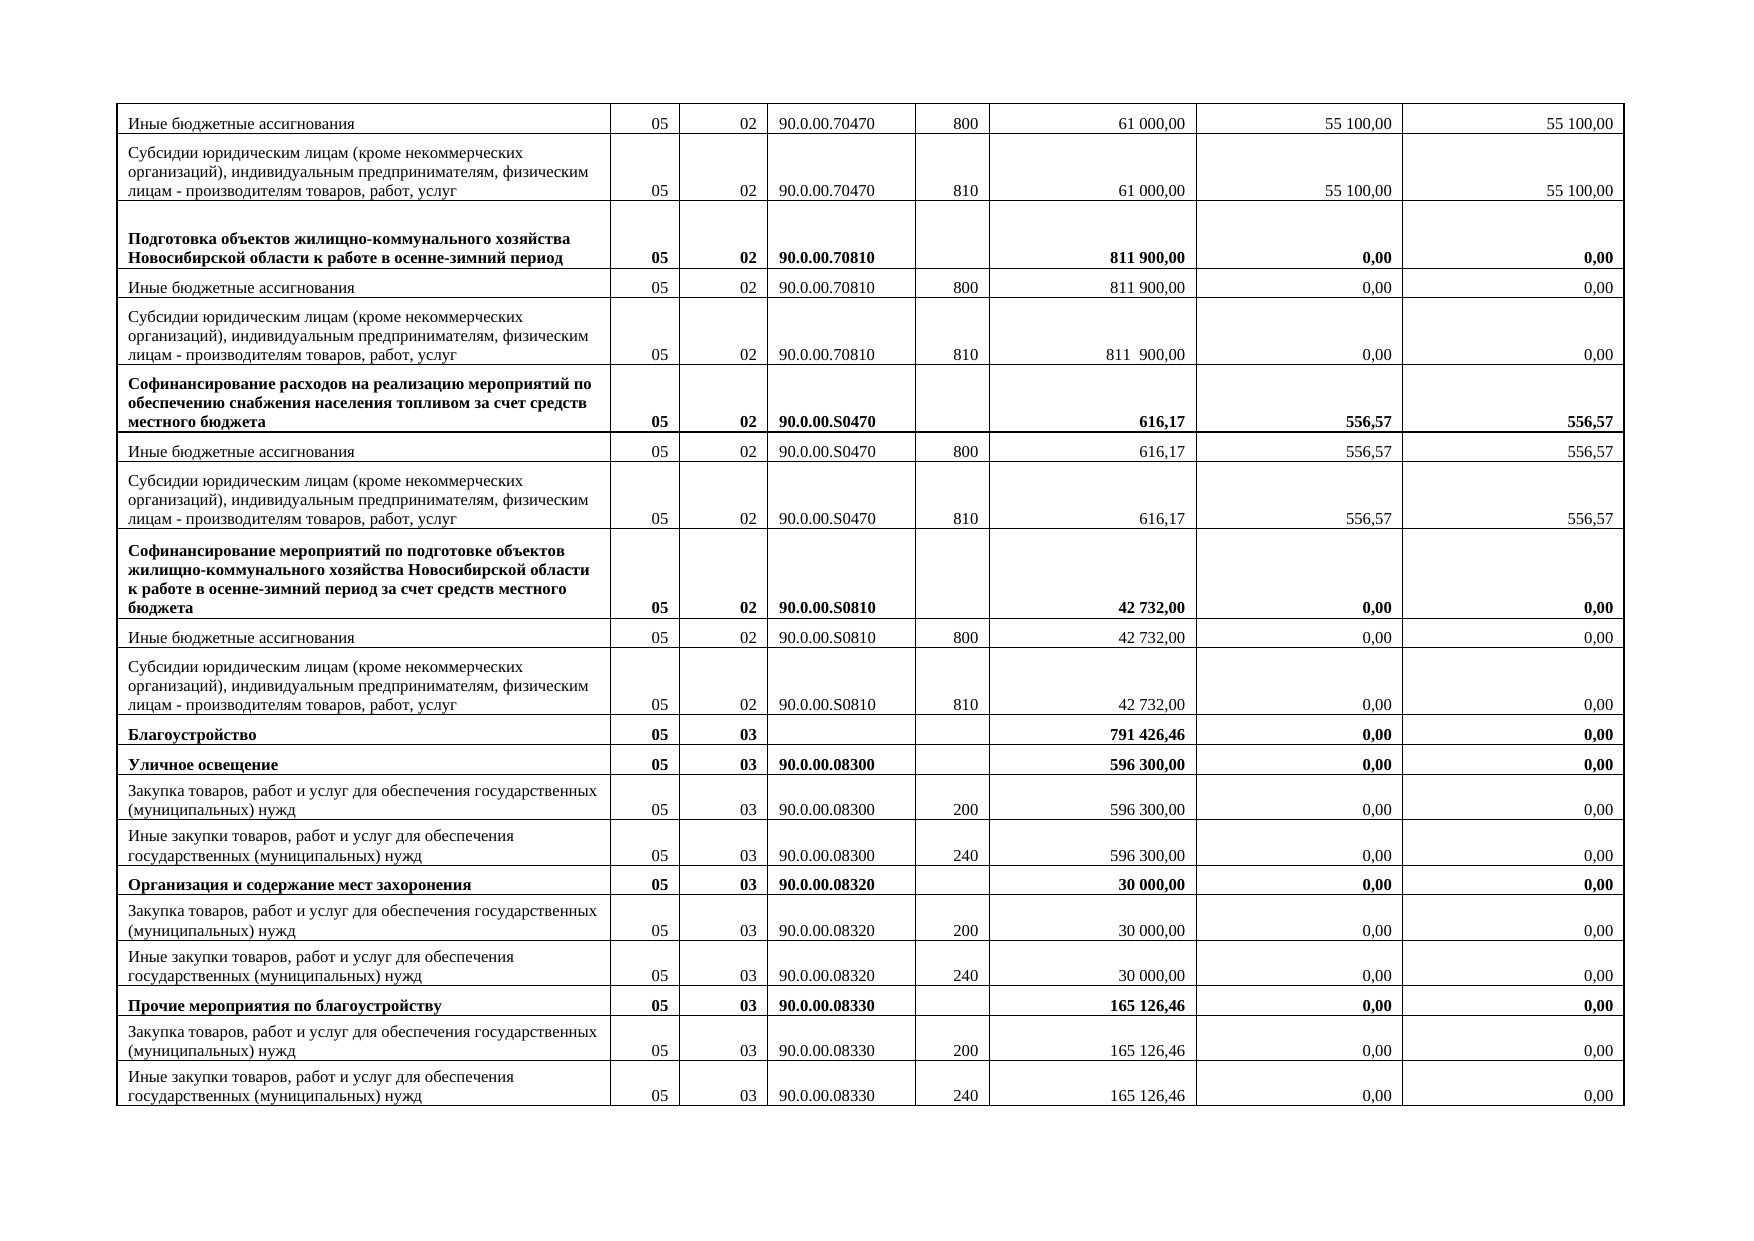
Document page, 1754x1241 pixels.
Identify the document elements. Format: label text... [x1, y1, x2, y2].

table_cell 90.0.00.S0470 [768, 462, 915, 528]
table_cell 0,00 [1403, 775, 1623, 819]
table_cell 0,00 [1197, 269, 1402, 297]
table_cell 0,00 [1197, 619, 1402, 647]
table_cell 55 100,00 [1403, 134, 1623, 200]
table_cell 90.0.00.S0470 [768, 365, 915, 431]
table_cell 02 [680, 462, 767, 528]
table_cell 05 [611, 269, 679, 297]
table_cell 556,57 [1403, 433, 1623, 461]
table_cell 05 [611, 745, 679, 774]
table_cell 90.0.00.08300 [768, 820, 915, 864]
table_cell 03 [680, 1016, 767, 1060]
table_cell 02 [680, 433, 767, 461]
table_cell 02 [680, 201, 767, 267]
table_cell 03 [680, 866, 767, 894]
table_cell 800 [916, 433, 989, 461]
table_cell 30 000,00 [990, 941, 1196, 985]
table_cell 90.0.00.S0810 [768, 619, 915, 647]
table_cell 90.0.00.S0470 [768, 433, 915, 461]
table_cell 05 [611, 1016, 679, 1060]
table_cell 240 [916, 820, 989, 864]
table_cell 03 [680, 745, 767, 774]
table_cell 0,00 [1403, 745, 1623, 774]
table_cell 810 [916, 298, 989, 364]
table_cell 0,00 [1403, 895, 1623, 939]
table_cell 810 [916, 134, 989, 200]
table_cell 0,00 [1197, 775, 1402, 819]
table_cell 03 [680, 986, 767, 1015]
table_cell 0,00 [1197, 1016, 1402, 1060]
table_cell 800 [916, 619, 989, 647]
table_cell Софинансирование мероприятий по подготовке объектов жилищно-коммунального хозяйства Новосибирской области к работе в осенне-зимний период за счет средств местного бюджета [118, 529, 610, 617]
table_cell 0,00 [1197, 745, 1402, 774]
table_cell 30 000,00 [990, 895, 1196, 939]
table_cell 05 [611, 941, 679, 985]
table_cell 0,00 [1403, 529, 1623, 617]
table_cell 0,00 [1197, 820, 1402, 864]
table_cell Софинансирование расходов на реализацию мероприятий по обеспечению снабжения населения топливом за счет средств местного бюджета [118, 365, 610, 431]
table_cell 0,00 [1197, 298, 1402, 364]
table_cell [916, 986, 989, 1015]
table_cell [916, 201, 989, 267]
table_cell 0,00 [1197, 1061, 1402, 1105]
table_cell 596 300,00 [990, 745, 1196, 774]
table_cell 05 [611, 529, 679, 617]
table_cell 800 [916, 269, 989, 297]
table_cell Субсидии юридическим лицам (кроме некоммерческих организаций), индивидуальным предпринимателям, физическим лицам - производителям товаров, работ, услуг [118, 648, 610, 714]
table_cell 0,00 [1197, 986, 1402, 1015]
table_cell 05 [611, 648, 679, 714]
table_cell 05 [611, 895, 679, 939]
table_cell 616,17 [990, 433, 1196, 461]
table_cell Иные закупки товаров, работ и услуг для обеспечения государственных (муниципальных) нужд [118, 941, 610, 985]
table_cell [916, 866, 989, 894]
table_cell 90.0.00.70470 [768, 134, 915, 200]
table_cell 165 126,46 [990, 986, 1196, 1015]
table_cell 02 [680, 648, 767, 714]
table_cell 05 [611, 866, 679, 894]
table_cell 03 [680, 775, 767, 819]
table_cell 90.0.00.08320 [768, 895, 915, 939]
table_cell 03 [680, 895, 767, 939]
table_cell 811 900,00 [990, 269, 1196, 297]
table_cell 03 [680, 715, 767, 744]
table_cell 90.0.00.S0810 [768, 648, 915, 714]
table_cell 90.0.00.70810 [768, 269, 915, 297]
table_cell 02 [680, 298, 767, 364]
table_cell 90.0.00.08330 [768, 1016, 915, 1060]
table_cell 05 [611, 134, 679, 200]
table_cell 810 [916, 462, 989, 528]
table_cell Закупка товаров, работ и услуг для обеспечения государственных (муниципальных) нужд [118, 775, 610, 819]
table_cell Субсидии юридическим лицам (кроме некоммерческих организаций), индивидуальным предпринимателям, физическим лицам - производителям товаров, работ, услуг [118, 298, 610, 364]
table_cell Организация и содержание мест захоронения [118, 866, 610, 894]
table_cell 0,00 [1197, 941, 1402, 985]
table_cell 0,00 [1403, 1061, 1623, 1105]
table_cell 200 [916, 775, 989, 819]
table_cell 811 900,00 [990, 298, 1196, 364]
table_cell 03 [680, 820, 767, 864]
table_cell 90.0.00.08300 [768, 775, 915, 819]
table_cell 0,00 [1197, 866, 1402, 894]
table_cell 90.0.00.70810 [768, 298, 915, 364]
table_cell 200 [916, 895, 989, 939]
table_cell [916, 365, 989, 431]
table_cell 03 [680, 941, 767, 985]
table_cell Закупка товаров, работ и услуг для обеспечения государственных (муниципальных) нужд [118, 1016, 610, 1060]
table_cell 05 [611, 715, 679, 744]
table_cell 90.0.00.70810 [768, 201, 915, 267]
table_cell 90.0.00.S0810 [768, 529, 915, 617]
table_cell 05 [611, 365, 679, 431]
table_cell 800 [916, 104, 989, 133]
table_cell 556,57 [1403, 365, 1623, 431]
table_cell [916, 745, 989, 774]
table_cell 0,00 [1403, 866, 1623, 894]
table_cell 0,00 [1197, 895, 1402, 939]
table_cell 0,00 [1403, 298, 1623, 364]
table_cell 90.0.00.08330 [768, 1061, 915, 1105]
table_cell 42 732,00 [990, 529, 1196, 617]
table_cell Иные бюджетные ассигнования [118, 619, 610, 647]
table_cell 90.0.00.08320 [768, 866, 915, 894]
table_cell Иные бюджетные ассигнования [118, 433, 610, 461]
table_cell 0,00 [1197, 529, 1402, 617]
table_cell Субсидии юридическим лицам (кроме некоммерческих организаций), индивидуальным предпринимателям, физическим лицам - производителям товаров, работ, услуг [118, 134, 610, 200]
table_cell Иные бюджетные ассигнования [118, 269, 610, 297]
table_cell [768, 715, 915, 744]
table_cell 0,00 [1403, 820, 1623, 864]
table_cell 0,00 [1403, 715, 1623, 744]
table_cell 02 [680, 269, 767, 297]
table_cell 05 [611, 298, 679, 364]
table_cell Благоустройство [118, 715, 610, 744]
table_cell 0,00 [1403, 269, 1623, 297]
table_cell 02 [680, 134, 767, 200]
table_cell 05 [611, 462, 679, 528]
table_cell Иные закупки товаров, работ и услуг для обеспечения государственных (муниципальных) нужд [118, 820, 610, 864]
table_cell 90.0.00.70470 [768, 104, 915, 133]
table_cell 55 100,00 [1197, 104, 1402, 133]
table_cell 05 [611, 201, 679, 267]
table_cell 556,57 [1197, 365, 1402, 431]
table_cell 596 300,00 [990, 820, 1196, 864]
table_cell 616,17 [990, 365, 1196, 431]
table_cell 05 [611, 820, 679, 864]
table_cell Субсидии юридическим лицам (кроме некоммерческих организаций), индивидуальным предпринимателям, физическим лицам - производителям товаров, работ, услуг [118, 462, 610, 528]
table_cell 05 [611, 619, 679, 647]
table_cell 02 [680, 529, 767, 617]
table_cell 02 [680, 619, 767, 647]
table_cell 61 000,00 [990, 104, 1196, 133]
table_cell 55 100,00 [1403, 104, 1623, 133]
table_cell Уличное освещение [118, 745, 610, 774]
table_cell 42 732,00 [990, 619, 1196, 647]
table_cell 05 [611, 433, 679, 461]
table_cell Иные закупки товаров, работ и услуг для обеспечения государственных (муниципальных) нужд [118, 1061, 610, 1105]
table_cell 02 [680, 365, 767, 431]
table_cell 61 000,00 [990, 134, 1196, 200]
table_cell 05 [611, 104, 679, 133]
table_cell 791 426,46 [990, 715, 1196, 744]
table_cell 0,00 [1403, 619, 1623, 647]
table_cell 240 [916, 941, 989, 985]
table_cell 556,57 [1197, 462, 1402, 528]
table_cell 05 [611, 775, 679, 819]
table_cell 0,00 [1197, 648, 1402, 714]
table_cell 811 900,00 [990, 201, 1196, 267]
table_cell [916, 529, 989, 617]
table_cell 05 [611, 986, 679, 1015]
table_cell 240 [916, 1061, 989, 1105]
table_cell 0,00 [1197, 201, 1402, 267]
table_cell Прочие мероприятия по благоустройству [118, 986, 610, 1015]
table_cell 42 732,00 [990, 648, 1196, 714]
table_cell 0,00 [1403, 648, 1623, 714]
table_cell [916, 715, 989, 744]
table_cell 05 [611, 1061, 679, 1105]
table_cell 03 [680, 1061, 767, 1105]
table_cell 596 300,00 [990, 775, 1196, 819]
table_cell Подготовка объектов жилищно-коммунального хозяйства Новосибирской области к работе в осенне-зимний период [118, 201, 610, 267]
table_cell 30 000,00 [990, 866, 1196, 894]
table_cell Закупка товаров, работ и услуг для обеспечения государственных (муниципальных) нужд [118, 895, 610, 939]
table_cell 0,00 [1403, 201, 1623, 267]
table_cell 0,00 [1403, 941, 1623, 985]
table_cell 556,57 [1403, 462, 1623, 528]
table_cell 0,00 [1403, 986, 1623, 1015]
table_cell Иные бюджетные ассигнования [118, 104, 610, 133]
table_cell 556,57 [1197, 433, 1402, 461]
table_cell 02 [680, 104, 767, 133]
table_cell 55 100,00 [1197, 134, 1402, 200]
table_cell 616,17 [990, 462, 1196, 528]
table_cell 200 [916, 1016, 989, 1060]
table_cell 165 126,46 [990, 1061, 1196, 1105]
table_cell 810 [916, 648, 989, 714]
table_cell 90.0.00.08330 [768, 986, 915, 1015]
table_cell 90.0.00.08300 [768, 745, 915, 774]
table_cell 90.0.00.08320 [768, 941, 915, 985]
table_cell 165 126,46 [990, 1016, 1196, 1060]
table_cell 0,00 [1197, 715, 1402, 744]
table_cell 0,00 [1403, 1016, 1623, 1060]
